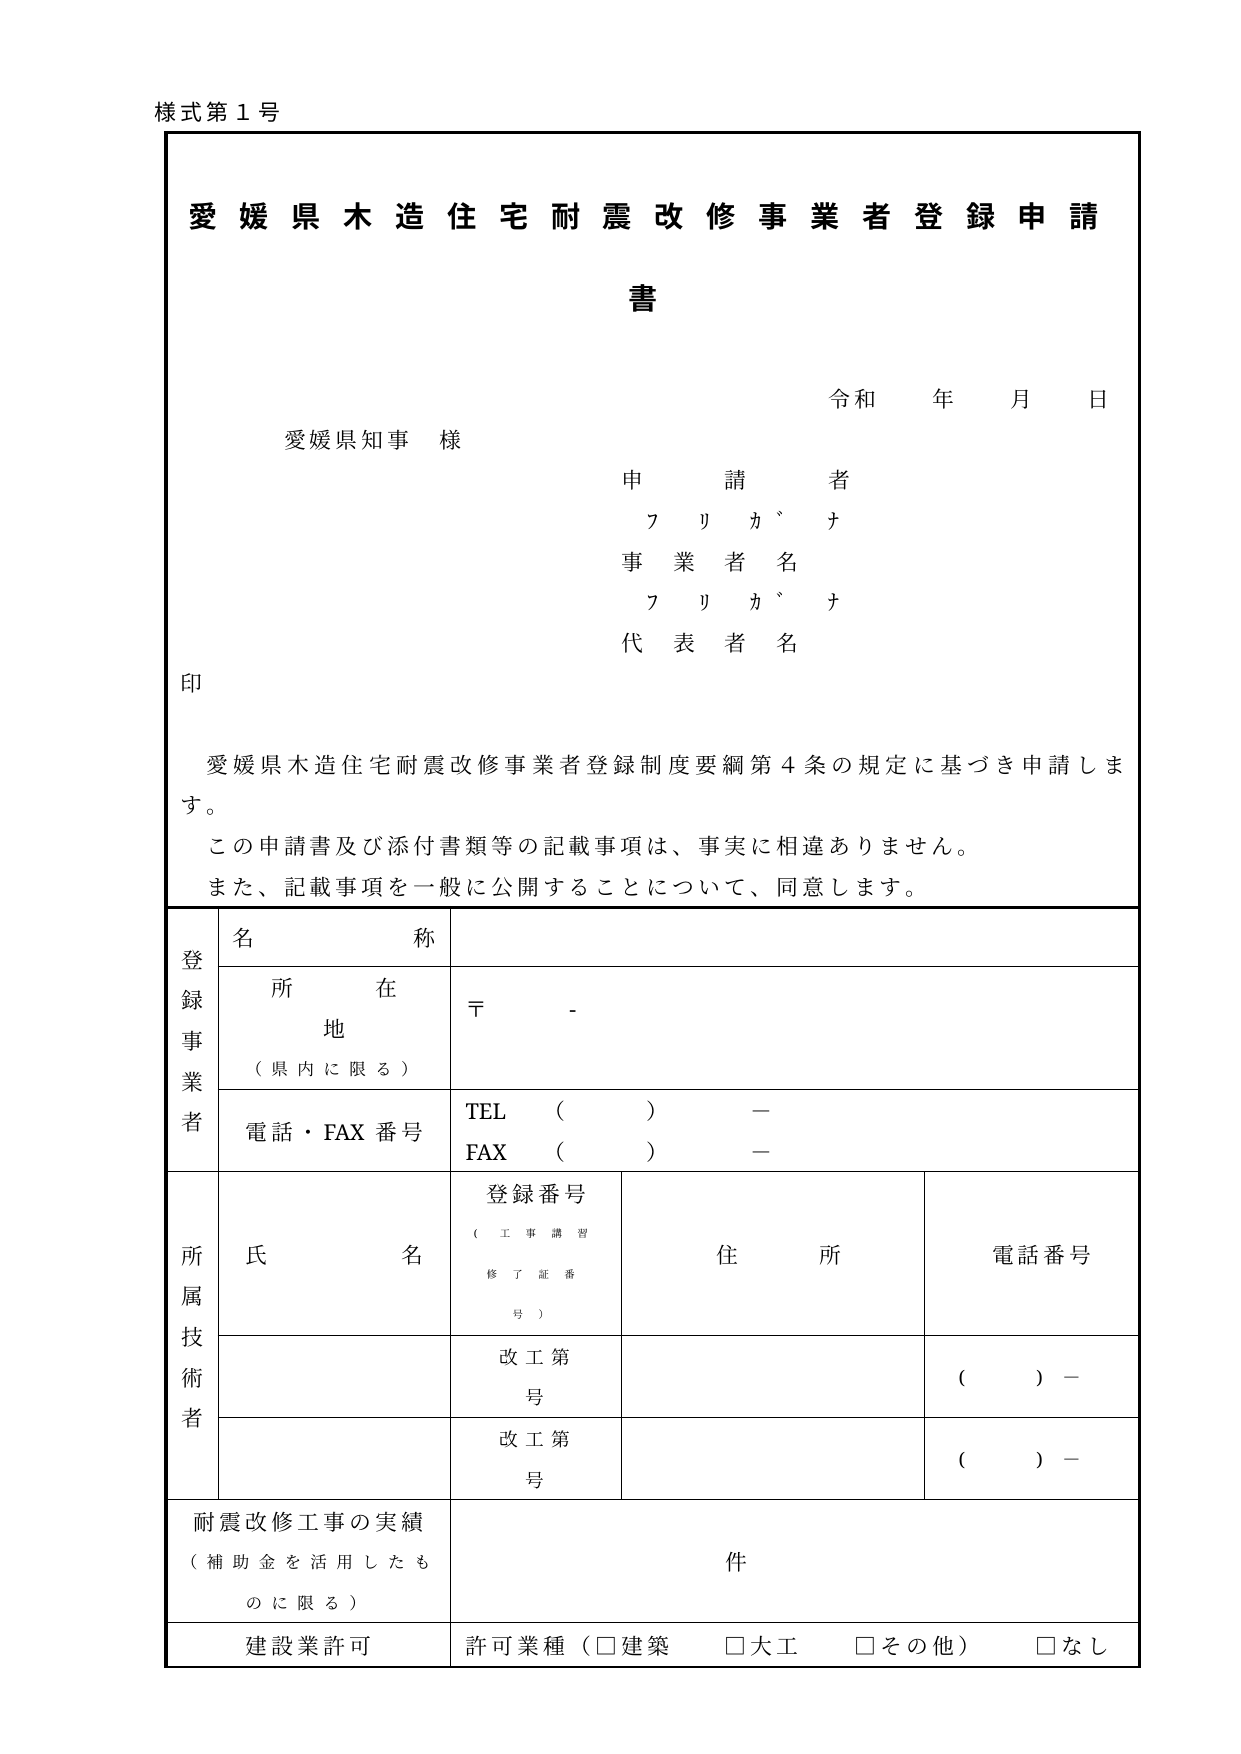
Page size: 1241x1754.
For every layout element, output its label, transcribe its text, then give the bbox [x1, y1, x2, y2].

table_cell 氏 名 [219, 1172, 450, 1335]
table_cell 建設業許可 （建築・大工・その他） [168, 1623, 450, 1666]
table_cell 電話番号 [925, 1172, 1138, 1335]
table_cell [622, 1418, 924, 1499]
table_cell ( ) － [925, 1336, 1138, 1417]
table_cell [622, 1336, 924, 1417]
table_cell 登録 事業者 [168, 909, 218, 1171]
table_cell [219, 1336, 450, 1417]
table_cell 耐震改修工事の実績 （補助金を活用したものに限る） [168, 1500, 450, 1622]
table_cell 電話・FAX番号 [219, 1090, 450, 1171]
table_cell ( ) － [925, 1418, 1138, 1499]
table_cell 住 所 [622, 1172, 924, 1335]
table_cell 名 称 [219, 909, 450, 966]
table_cell 登録番号 (工事講習修了証番号） [451, 1172, 621, 1335]
text 様式第１号 [154, 90, 1140, 131]
table_cell 改工第 号 [451, 1336, 621, 1417]
table_cell 〒 - [451, 967, 1138, 1089]
table_header 愛媛県木造住宅耐震改修事業者登録申請書 令和 年 月 日 愛媛県知事 様 申 請 者 ﾌ ﾘ ｶﾞ ﾅ 事 業 者 名 ﾌ ﾘ ｶﾞ ﾅ 代 表 者 名 印 愛媛県木造住宅耐震改修事業者登録制度要綱第４条の規定に基づき申請します。 この申請書及び添付書類等の記載事項は、事実に相違ありません。 また、記載事項を一般に公開することについて、同意します。 [168, 134, 1138, 906]
table_cell 件 [451, 1500, 1138, 1622]
table_cell 改工第 号 [451, 1418, 621, 1499]
table_cell 所 在 地 （県内に限る） [219, 967, 450, 1089]
table_cell 所属 技 術 者 [168, 1172, 218, 1499]
table_cell [219, 1418, 450, 1499]
table_cell TEL （ ） － FAX （ ） － [451, 1090, 1138, 1171]
table_cell [451, 909, 1138, 966]
table_cell 許可業種（□建築 □大工 □その他） □なし [451, 1623, 1138, 1666]
